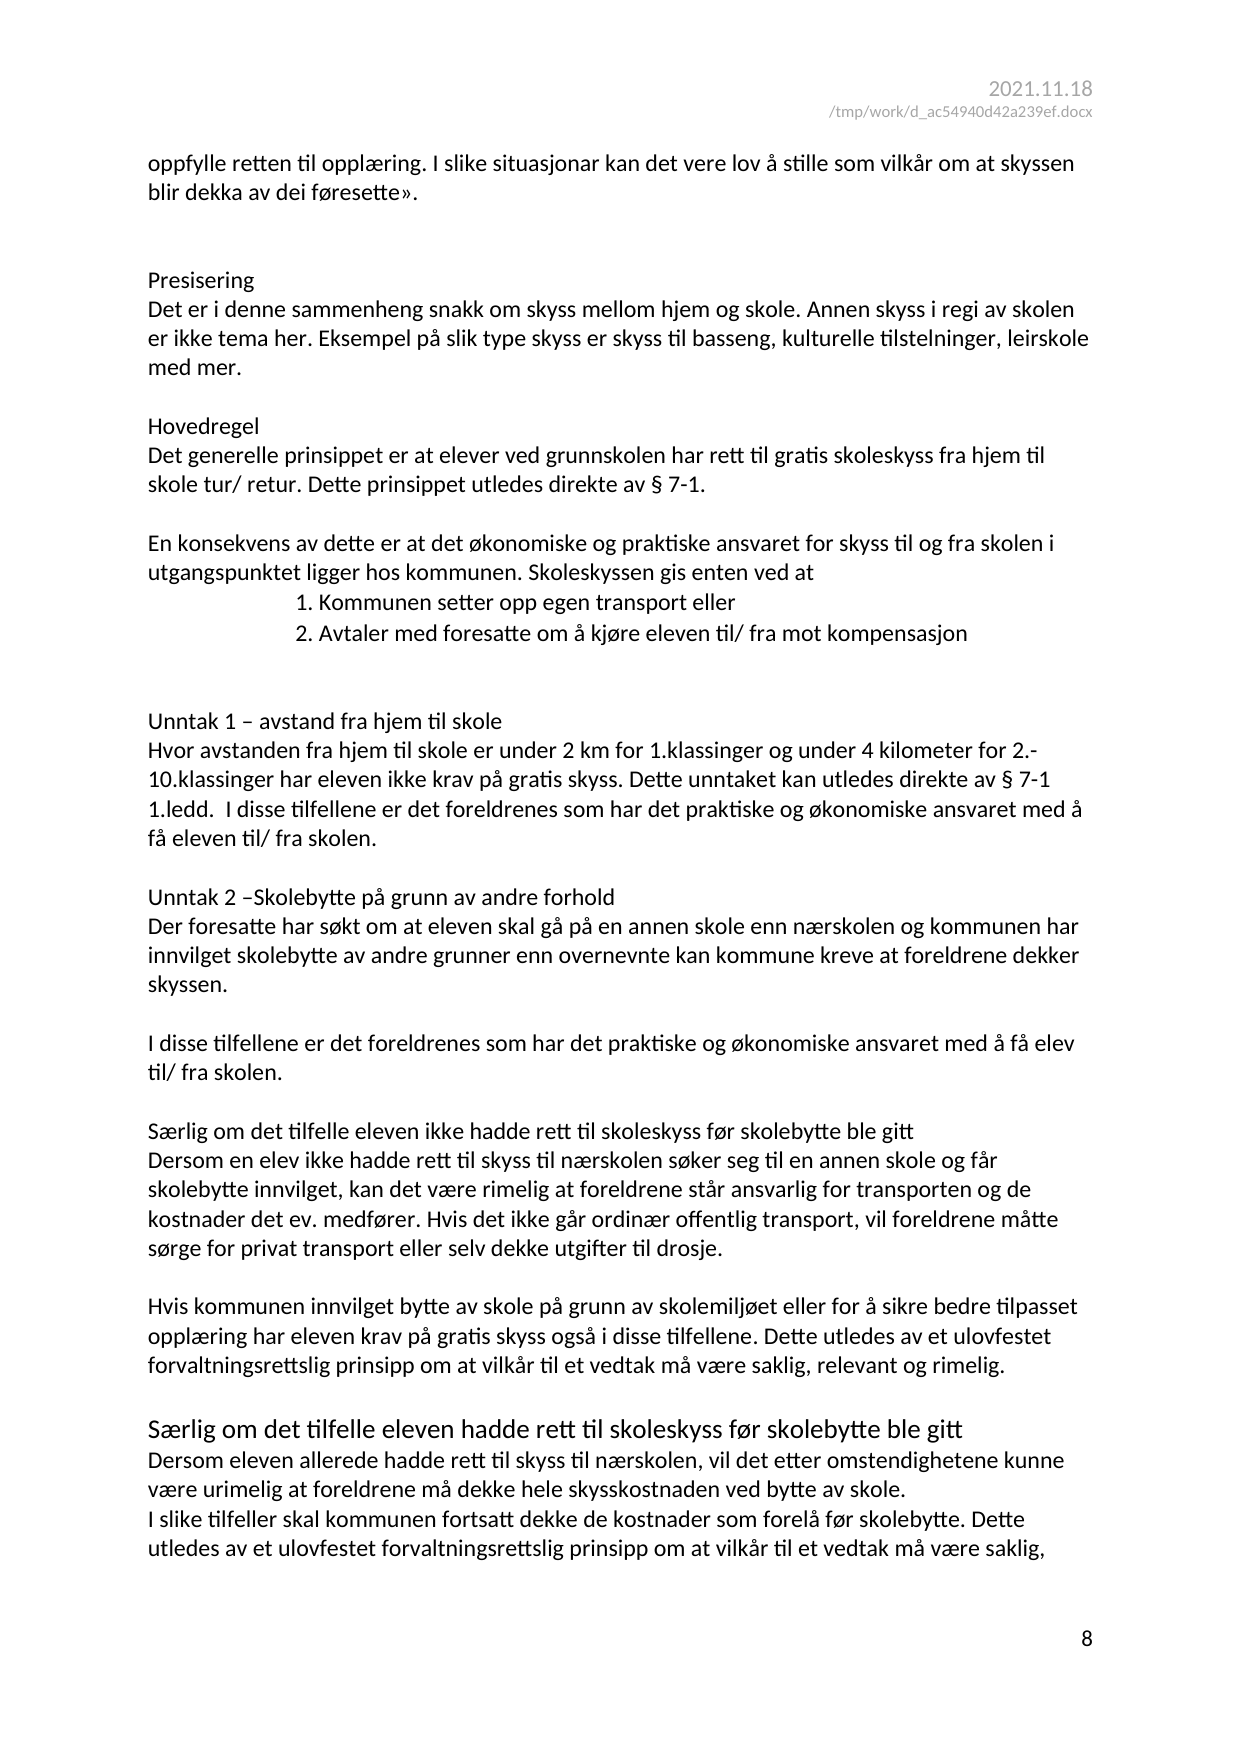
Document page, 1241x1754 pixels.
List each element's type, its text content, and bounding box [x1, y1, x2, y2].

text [148, 148, 1093, 206]
text I disse tilfellene er det foreldrenes som har det praktiske og økonomiske ansvaret med å få elev til/ fra skolen. [148, 1028, 1093, 1087]
text Særlig om det tilfelle eleven hadde rett til skoleskyss før skolebytte ble gitt [148, 1412, 1093, 1445]
text Der foresatte har søkt om at eleven skal gå på en annen skole enn nærskolen og kommunen har innvilget skolebytte av andre grunner enn overnevnte kan kommune kreve at foreldrene dekker skyssen. [148, 911, 1093, 999]
text Unntak 2 –Skolebytte på grunn av andre forhold [148, 882, 1093, 911]
text Unntak 1 – avstand fra hjem til skole [148, 706, 1093, 735]
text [148, 1504, 1093, 1562]
text En konsekvens av dette er at det økonomiske og praktiske ansvaret for skyss til og fra skolen i utgangspunktet ligger hos kommunen. Skoleskyssen gis enten ved at [148, 528, 1093, 587]
text Dersom eleven allerede hadde rett til skyss til nærskolen, vil det etter omstendighetene kunne være urimelig at foreldrene må dekke hele skysskostnaden ved bytte av skole. [148, 1445, 1093, 1504]
text 2. Avtaler med foresatte om å kjøre eleven til/ fra mot kompensasjon [295, 618, 1093, 647]
text Presisering [148, 265, 1093, 294]
text Særlig om det tilfelle eleven ikke hadde rett til skoleskyss før skolebytte ble gitt [148, 1116, 1093, 1145]
text Hovedregel [148, 411, 1093, 440]
text Hvis kommunen innvilget bytte av skole på grunn av skolemiljøet eller for å sikre bedre tilpasset opplæring har eleven krav på gratis skyss også i disse tilfellene. Dette utledes av et ulovfestet forvaltningsrettslig prinsipp om at vilkår til et vedtak må være saklig, relevant og rimelig. [148, 1291, 1093, 1379]
text Det generelle prinsippet er at elever ved grunnskolen har rett til gratis skoleskyss fra hjem til skole tur/ retur. Dette prinsippet utledes direkte av § 7-1. [148, 440, 1093, 499]
text Det er i denne sammenheng snakk om skyss mellom hjem og skole. Annen skyss i regi av skolen er ikke tema her. Eksempel på slik type skyss er skyss til basseng, kulturelle tilstelninger, leirskole med mer. [148, 294, 1093, 382]
text Dersom en elev ikke hadde rett til skyss til nærskolen søker seg til en annen skole og får skolebytte innvilget, kan det være rimelig at foreldrene står ansvarlig for transporten og de kostnader det ev. medfører. Hvis det ikke går ordinær offentlig transport, vil foreldrene måtte sørge for privat transport eller selv dekke utgifter til drosje. [148, 1145, 1093, 1262]
text Hvor avstanden fra hjem til skole er under 2 km for 1.klassinger og under 4 kilometer for 2.-10.klassinger har eleven ikke krav på gratis skyss. Dette unntaket kan utledes direkte av § 7-1 1.ledd. I disse tilfellene er det foreldrenes som har det praktiske og økonomiske ansvaret med å få eleven til/ fra skolen. [148, 735, 1093, 852]
text 1. Kommunen setter opp egen transport eller [295, 587, 1093, 616]
